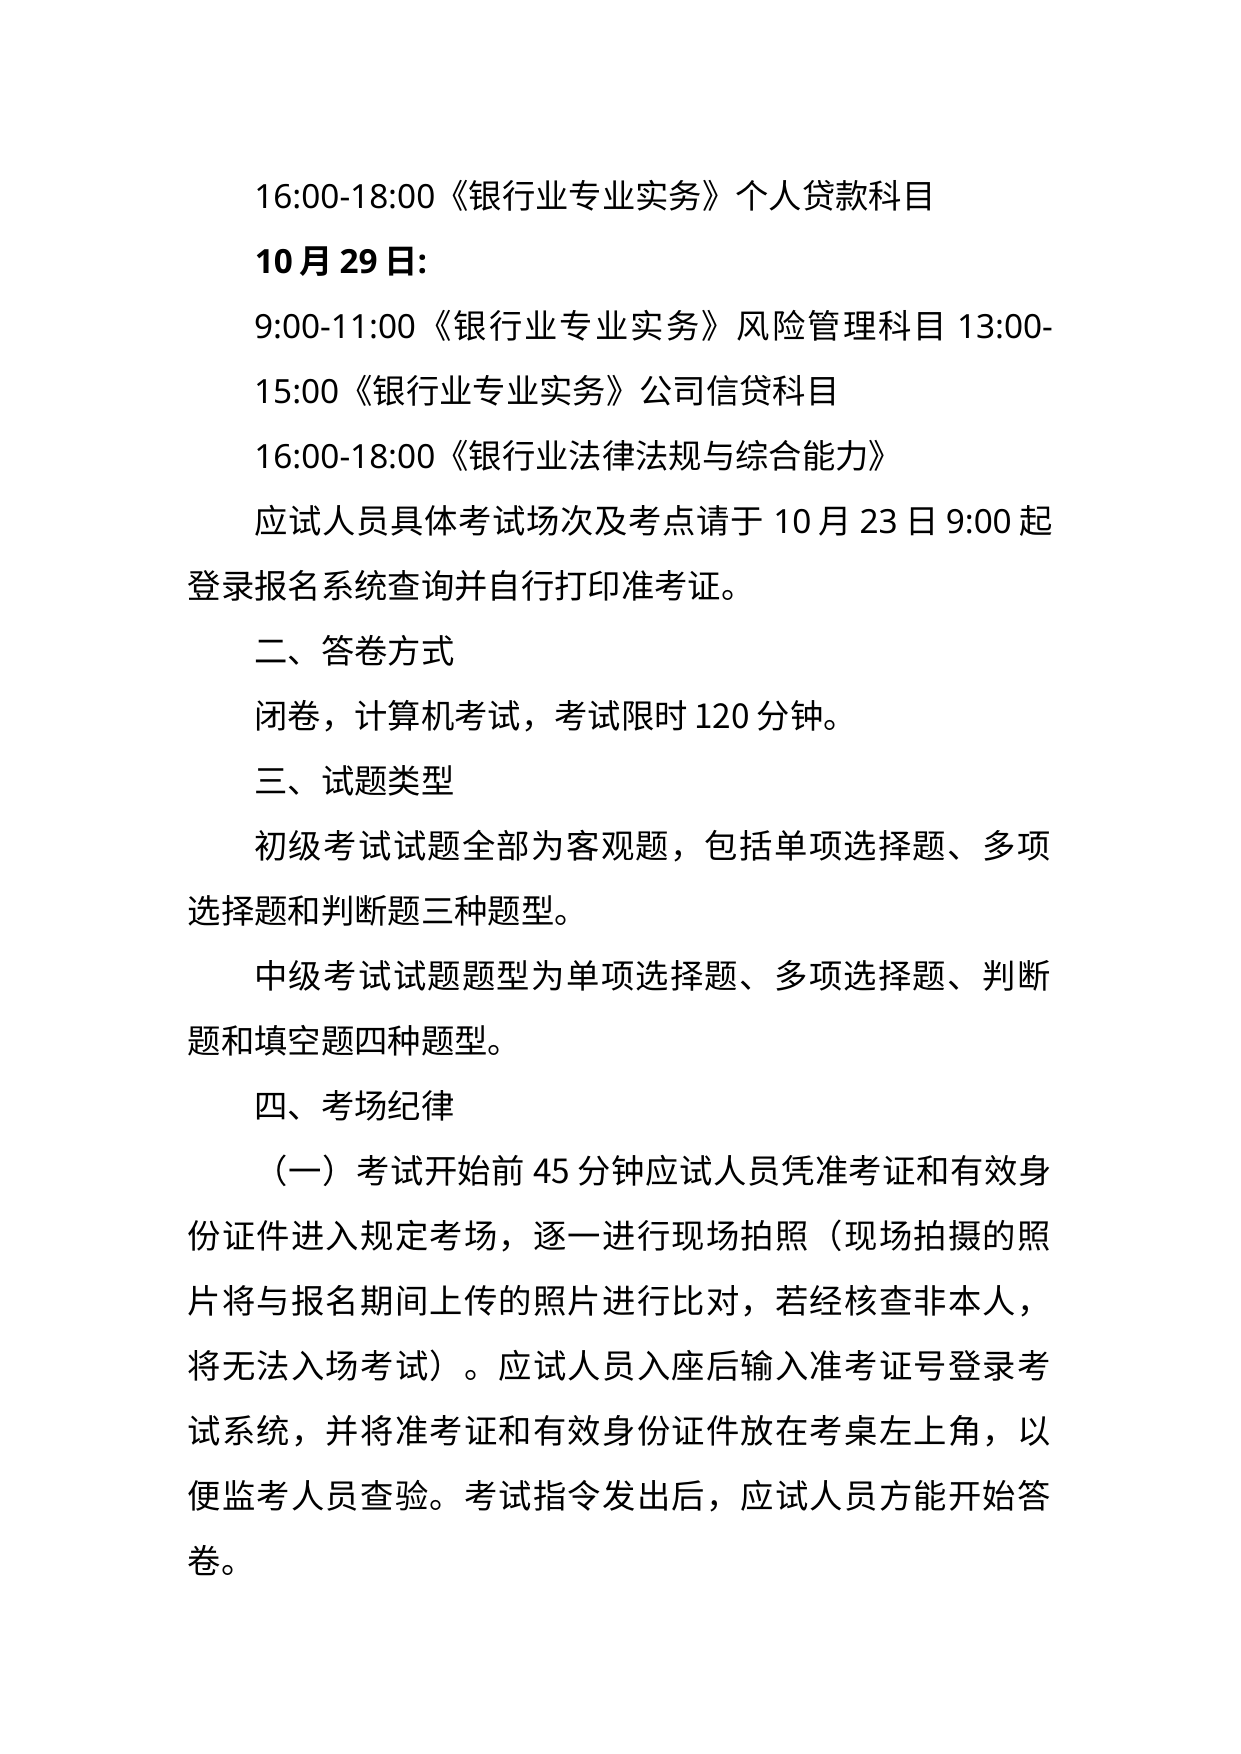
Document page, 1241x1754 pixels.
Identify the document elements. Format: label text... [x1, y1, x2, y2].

text 16:00-18:00《银行业法律法规与综合能力》 [187, 422, 1053, 487]
text 中级考试试题题型为单项选择题、多项选择题、判断题和填空题四种题型。 [187, 942, 1053, 1072]
text 16:00-18:00《银行业专业实务》个人贷款科目 [187, 162, 1053, 227]
text 二、答卷方式 [187, 617, 1053, 682]
text 四、考场纪律 [187, 1072, 1053, 1137]
text 三、试题类型 [187, 747, 1053, 812]
text （一）考试开始前45分钟应试人员凭准考证和有效身份证件进入规定考场，逐一进行现场拍照（现场拍摄的照片将与报名期间上传的照片进行比对，若经核查非本人，将无法入场考试）。应试人员入座后输入准考证号登录考试系统，并将准考证和有效身份证件放在考桌左上角，以便监考人员查验。考试指令发出后，应试人员方能开始答卷。 [187, 1137, 1053, 1592]
text 初级考试试题全部为客观题，包括单项选择题、多项选择题和判断题三种题型。 [187, 812, 1053, 942]
text 9:00-11:00《银行业专业实务》风险管理科目13:00-15:00《银行业专业实务》公司信贷科目 [254, 292, 1053, 422]
text 10月29日: [187, 227, 1053, 292]
text 应试人员具体考试场次及考点请于10月23日9:00起登录报名系统查询并自行打印准考证。 [187, 487, 1053, 617]
text 闭卷，计算机考试，考试限时120分钟。 [187, 682, 1053, 747]
